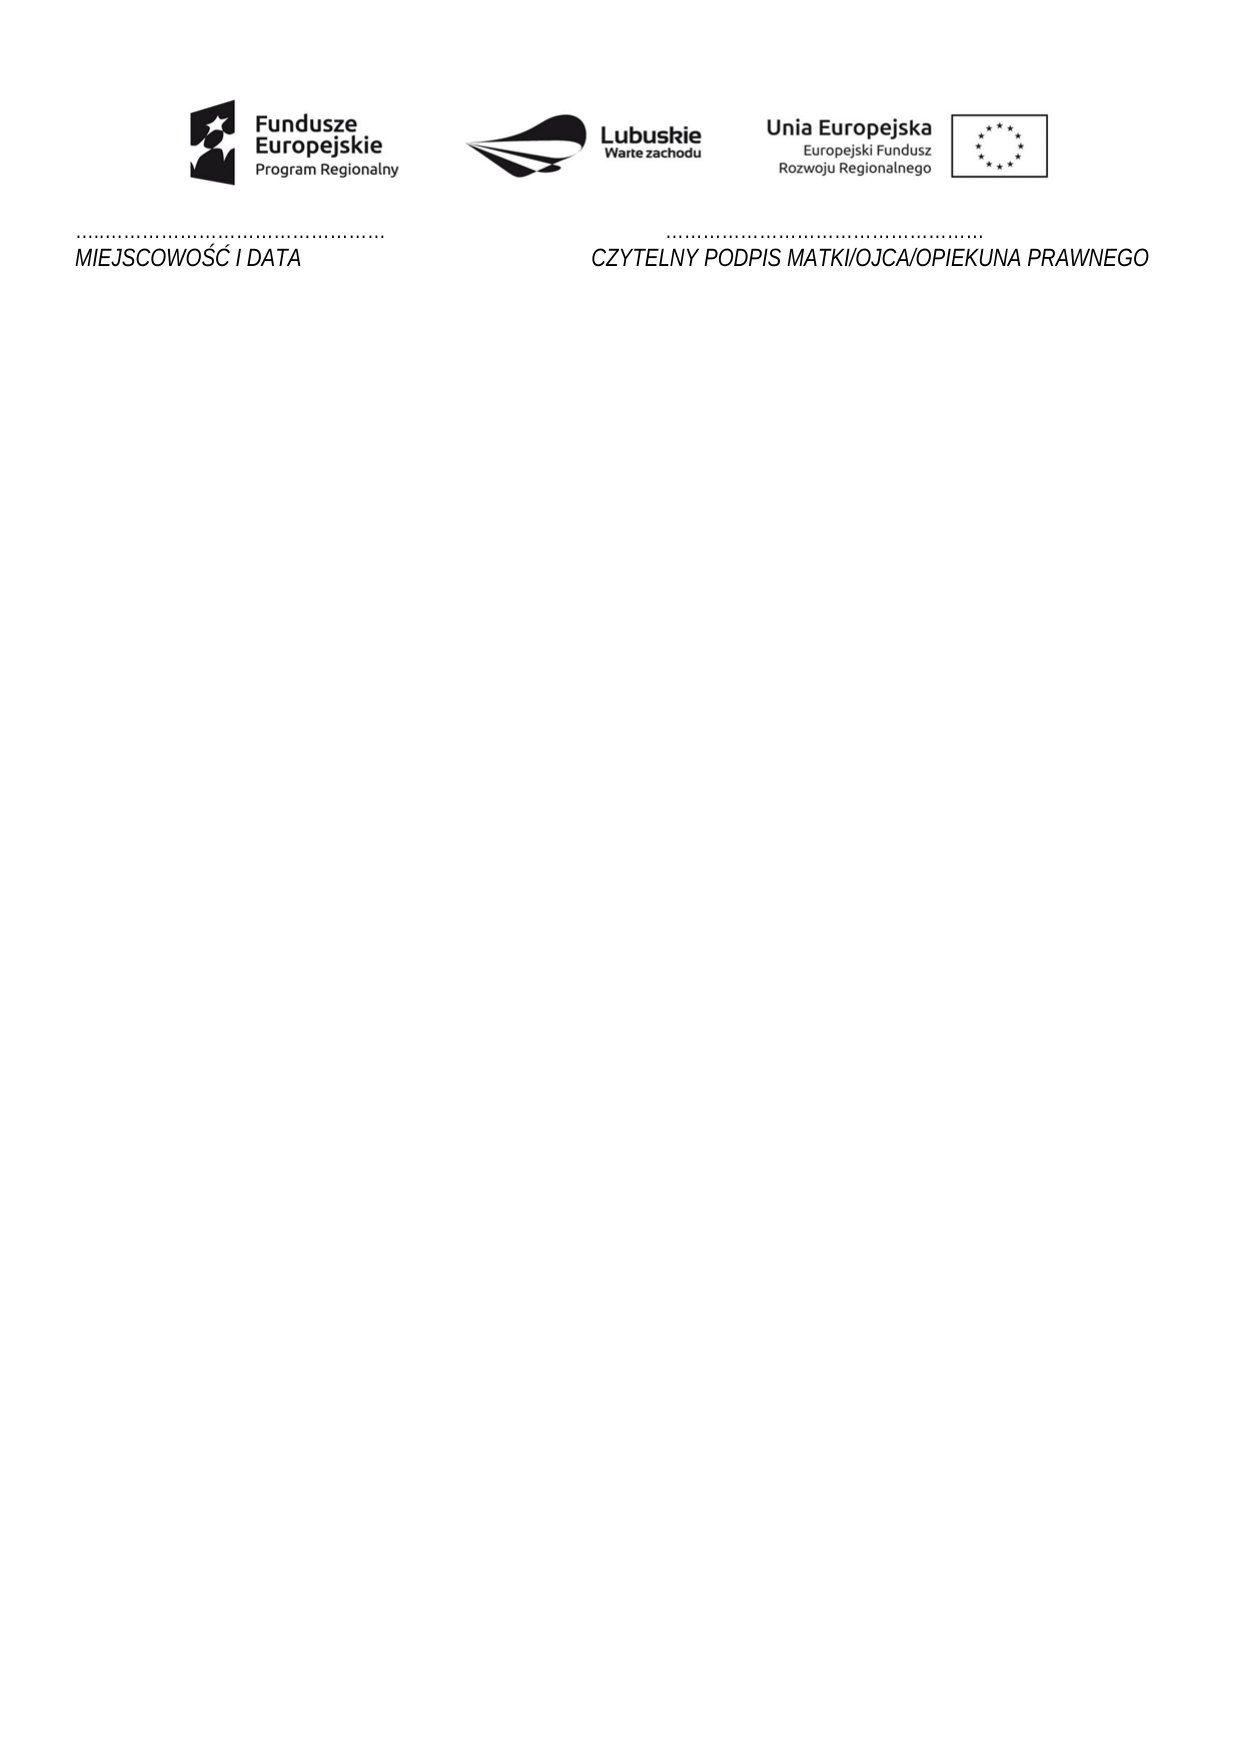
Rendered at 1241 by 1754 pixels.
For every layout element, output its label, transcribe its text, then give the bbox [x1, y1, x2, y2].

picture [159, 73, 1081, 217]
text MIEJSCOWOŚĆ I DATA CZYTELNY PODPIS MATKI/OJCA/OPIEKUNA PRAWNEGO [75, 243, 1165, 272]
text …..……………………………………… …………………………………………… [75, 217, 1165, 243]
